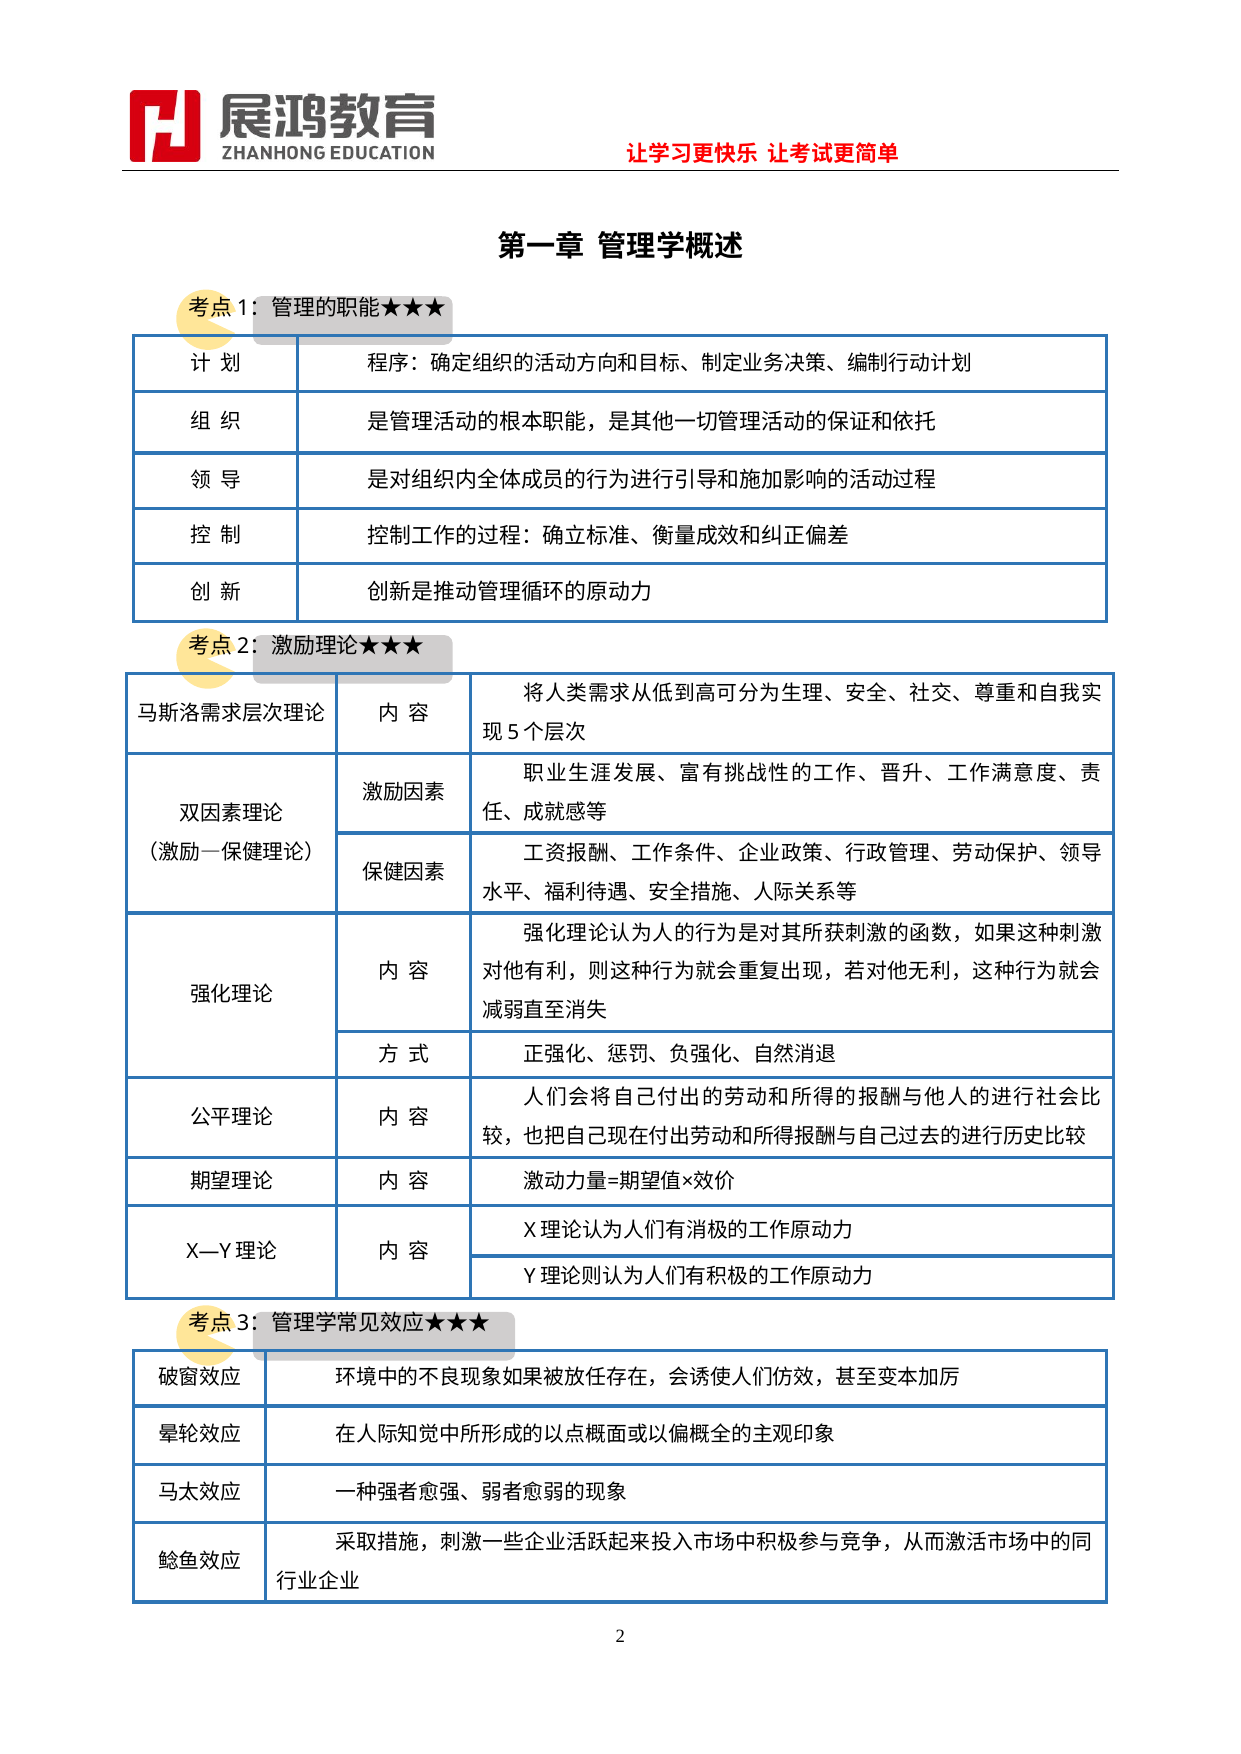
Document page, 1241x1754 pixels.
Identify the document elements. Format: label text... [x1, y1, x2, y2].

picture [129, 90, 435, 162]
table_cell 强化理论认为人的行为是对其所获刺激的函数，如果这种刺激对他有利，则这种行为就会重复出现，若对他无利，这种行为就会减弱直至消失 [472, 915, 1112, 1030]
table_cell 工资报酬、工作条件、企业政策、行政管理、劳动保护、领导水平、福利待遇、安全措施、人际关系等 [472, 835, 1112, 911]
table_cell 方 式 [338, 1033, 469, 1076]
table_cell 激动力量=期望值×效价 [472, 1159, 1112, 1204]
table_cell 公平理论 [128, 1079, 335, 1156]
table_cell 内 容 [338, 1207, 469, 1297]
table_cell 采取措施，刺激一些企业活跃起来投入市场中积极参与竞争，从而激活市场中的同行业企业 [267, 1524, 1105, 1600]
table_cell 控 制 [135, 510, 296, 562]
subtitle 考点1：管理的职能★★★ [130, 289, 1110, 322]
table_cell 马太效应 [135, 1466, 264, 1521]
table_cell 是管理活动的根本职能，是其他一切管理活动的保证和依托 [299, 393, 1105, 451]
table_header 内 容 [338, 675, 469, 752]
table_cell 是对组织内全体成员的行为进行引导和施加影响的活动过程 [299, 455, 1105, 507]
table_cell 鲶鱼效应 [135, 1524, 264, 1600]
table_cell 双因素理论 （激励—保健理论） [128, 755, 335, 911]
table_cell 创 新 [135, 565, 296, 620]
table_cell 内 容 [338, 1079, 469, 1156]
table_header 破窗效应 [135, 1352, 264, 1404]
subtitle 考点3：管理学常见效应★★★ [130, 1305, 1110, 1338]
table_cell 内 容 [338, 1159, 469, 1204]
table_cell 领 导 [135, 455, 296, 507]
table_cell 正强化、惩罚、负强化、自然消退 [472, 1033, 1112, 1076]
text 第一章 管理学概述 [130, 211, 1110, 276]
table_cell 人们会将自己付出的劳动和所得的报酬与他人的进行社会比较，也把自己现在付出劳动和所得报酬与自己过去的进行历史比较 [472, 1079, 1112, 1156]
table_header 程序：确定组织的活动方向和目标、制定业务决策、编制行动计划 [299, 337, 1105, 390]
table_cell X—Y理论 [128, 1207, 335, 1297]
table_header 将人类需求从低到高可分为生理、安全、社交、尊重和自我实现5个层次 [472, 675, 1112, 752]
table_cell 强化理论 [128, 915, 335, 1076]
table_cell X理论认为人们有消极的工作原动力 [472, 1207, 1112, 1254]
table_cell 期望理论 [128, 1159, 335, 1204]
table_cell Y理论则认为人们有积极的工作原动力 [472, 1258, 1112, 1297]
table_cell 在人际知觉中所形成的以点概面或以偏概全的主观印象 [267, 1408, 1105, 1462]
table_cell 激励因素 [338, 755, 469, 831]
table_cell 控制工作的过程：确立标准、衡量成效和纠正偏差 [299, 510, 1105, 562]
table_cell 晕轮效应 [135, 1408, 264, 1462]
table_header 马斯洛需求层次理论 [128, 675, 335, 752]
table_cell 创新是推动管理循环的原动力 [299, 565, 1105, 620]
subtitle 考点2：激励理论★★★ [130, 628, 1110, 661]
table_header 计 划 [135, 337, 296, 390]
table_cell 内 容 [338, 915, 469, 1030]
table_cell 一种强者愈强、弱者愈弱的现象 [267, 1466, 1105, 1521]
table_cell 组 织 [135, 393, 296, 451]
table_cell 职业生涯发展、富有挑战性的工作、晋升、工作满意度、责任、成就感等 [472, 755, 1112, 831]
table_header 环境中的不良现象如果被放任存在，会诱使人们仿效，甚至变本加厉 [267, 1352, 1105, 1404]
table_cell 保健因素 [338, 835, 469, 911]
